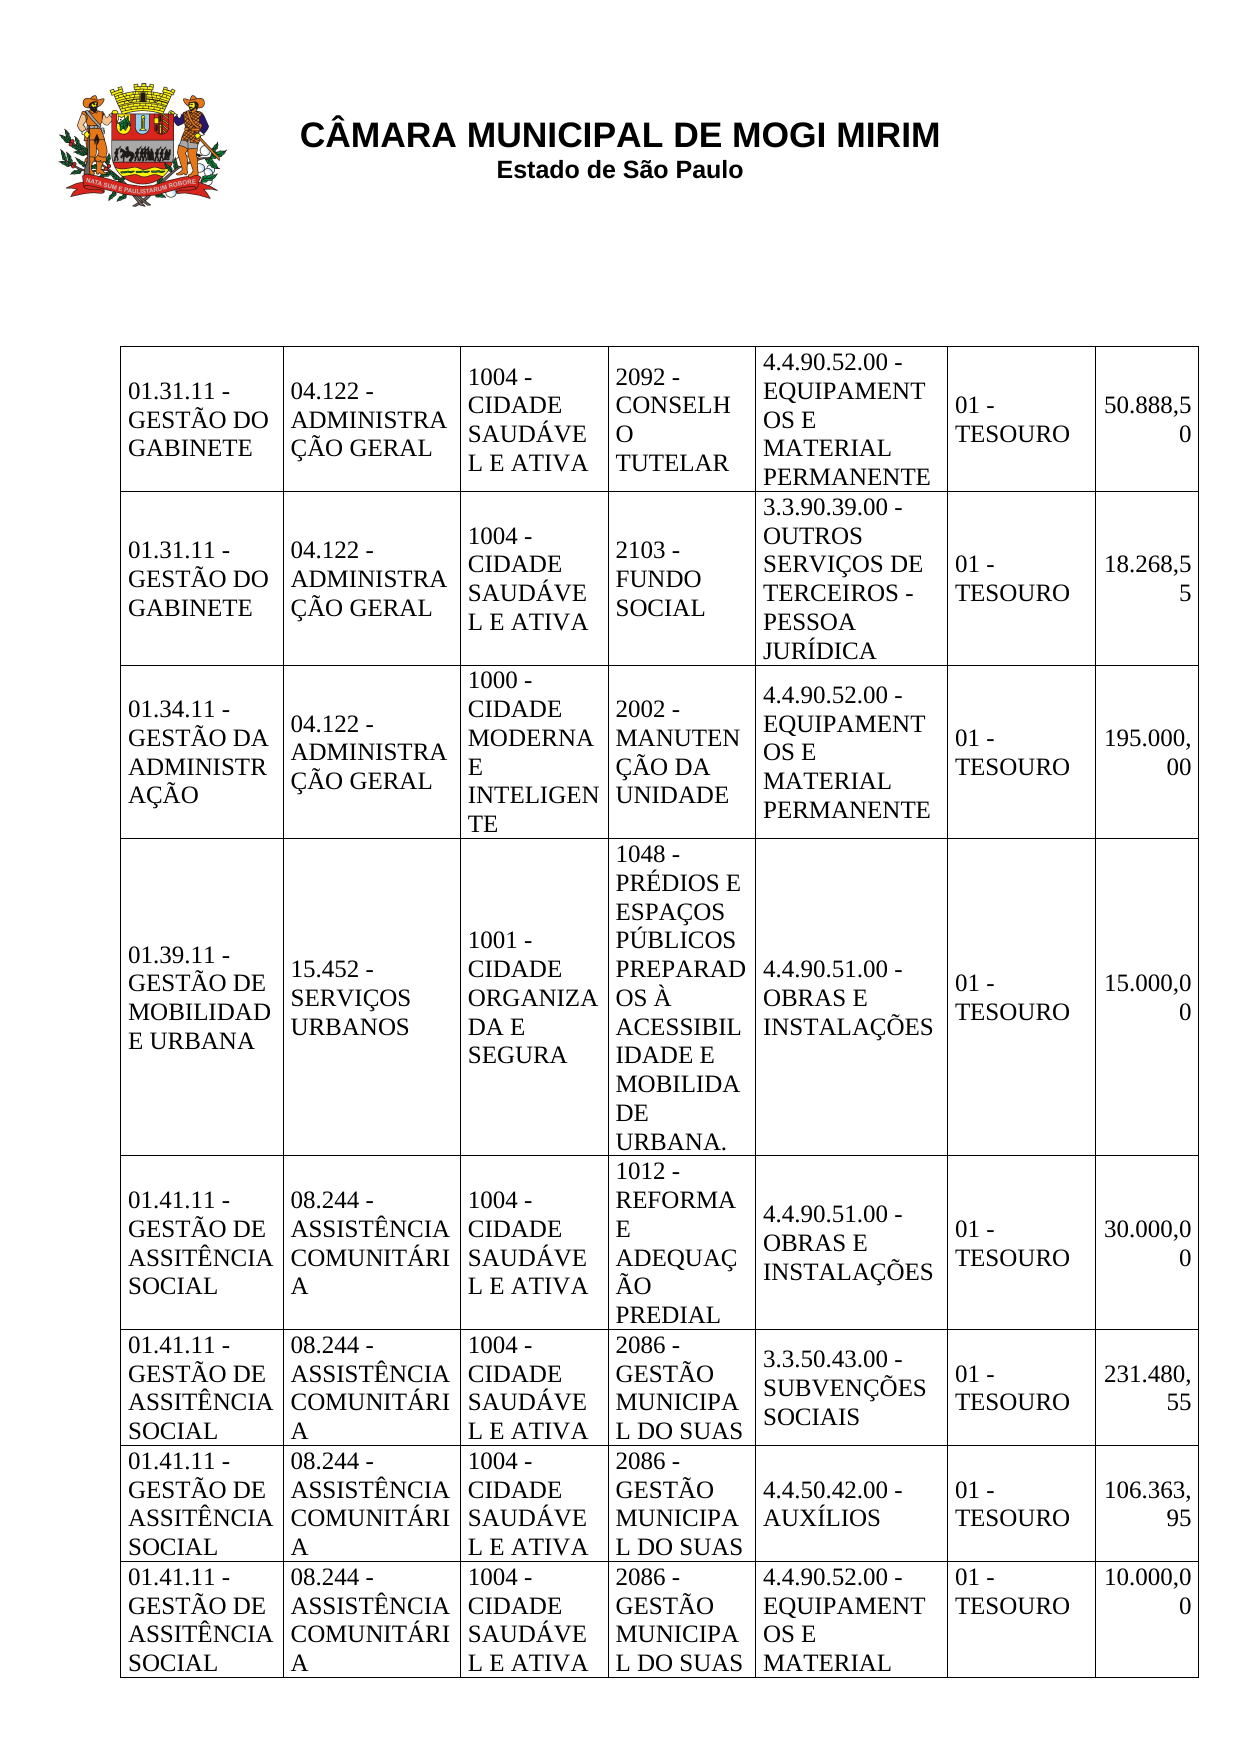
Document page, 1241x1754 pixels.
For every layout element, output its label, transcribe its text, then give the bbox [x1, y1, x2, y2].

table_cell 1004 - CIDADE SAUDÁVEL E ATIVA [461, 1562, 608, 1677]
table_cell 2086 - GESTÃO MUNICIPAL DO SUAS [609, 1562, 755, 1677]
table_cell 01.34.11 - GESTÃO DA ADMINISTRAÇÃO [121, 666, 283, 838]
table_cell 15.452 - SERVIÇOS URBANOS [284, 839, 460, 1155]
table_cell 3.3.90.39.00 - OUTROS SERVIÇOS DE TERCEIROS - PESSOA JURÍDICA [756, 492, 947, 664]
table_cell 01.39.11 - GESTÃO DE MOBILIDADE URBANA [121, 839, 283, 1155]
table_cell 1004 - CIDADE SAUDÁVEL E ATIVA [461, 1156, 608, 1329]
table_cell 2002 - MANUTENÇÃO DA UNIDADE [609, 666, 755, 838]
table_cell 1048 - PRÉDIOS E ESPAÇOS PÚBLICOS PREPARADOS À ACESSIBILIDADE E MOBILIDADE URBANA. [609, 839, 755, 1155]
table_cell 15.000,00 [1096, 839, 1198, 1155]
table_cell 01 - TESOURO [948, 492, 1095, 664]
table_cell 01 - TESOURO [948, 347, 1095, 491]
table_cell 1001 - CIDADE ORGANIZADA E SEGURA [461, 839, 608, 1155]
table_cell 1004 - CIDADE SAUDÁVEL E ATIVA [461, 347, 608, 491]
table_cell 106.363,95 [1096, 1446, 1198, 1561]
table_cell 4.4.90.51.00 - OBRAS E INSTALAÇÕES [756, 839, 947, 1155]
table_cell 08.244 - ASSISTÊNCIA COMUNITÁRIA [284, 1562, 460, 1677]
table_cell 4.4.90.52.00 - EQUIPAMENTOS E MATERIAL PERMANENTE [756, 666, 947, 838]
table_cell 08.244 - ASSISTÊNCIA COMUNITÁRIA [284, 1330, 460, 1445]
table_cell 4.4.90.52.00 - EQUIPAMENTOS E MATERIAL PERMANENTE [756, 347, 947, 491]
table_cell 01 - TESOURO [948, 1330, 1095, 1445]
table_cell 1000 - CIDADE MODERNA E INTELIGENTE [461, 666, 608, 838]
table_cell 2092 - CONSELHO TUTELAR [609, 347, 755, 491]
table_cell 04.122 - ADMINISTRAÇÃO GERAL [284, 347, 460, 491]
table_cell 01 - TESOURO [948, 1156, 1095, 1329]
table_cell 01 - TESOURO [948, 666, 1095, 838]
table_cell 2103 - FUNDO SOCIAL [609, 492, 755, 664]
table_cell 01 - TESOURO [948, 1562, 1095, 1677]
picture [57, 83, 228, 207]
table_cell 1012 - REFORMA E ADEQUAÇÃO PREDIAL [609, 1156, 755, 1329]
table_cell 3.3.50.43.00 - SUBVENÇÕES SOCIAIS [756, 1330, 947, 1445]
table_cell 01 - TESOURO [948, 839, 1095, 1155]
table_cell 2086 - GESTÃO MUNICIPAL DO SUAS [609, 1330, 755, 1445]
table_cell 4.4.90.51.00 - OBRAS E INSTALAÇÕES [756, 1156, 947, 1329]
table_cell 01.41.11 - GESTÃO DE ASSITÊNCIA SOCIAL [121, 1446, 283, 1561]
table_cell 01.41.11 - GESTÃO DE ASSITÊNCIA SOCIAL [121, 1156, 283, 1329]
table_cell 4.4.90.52.00 - EQUIPAMENTOS E MATERIAL PERMANENTE [756, 1562, 947, 1677]
table_cell 01.41.11 - GESTÃO DE ASSITÊNCIA SOCIAL [121, 1330, 283, 1445]
table_cell 2086 - GESTÃO MUNICIPAL DO SUAS [609, 1446, 755, 1561]
table_cell 4.4.50.42.00 - AUXÍLIOS [756, 1446, 947, 1561]
table_cell 04.122 - ADMINISTRAÇÃO GERAL [284, 666, 460, 838]
table_cell 01 - TESOURO [948, 1446, 1095, 1561]
table_cell 195.000,00 [1096, 666, 1198, 838]
table_cell 01.31.11 - GESTÃO DO GABINETE [121, 492, 283, 664]
table_cell 18.268,55 [1096, 492, 1198, 664]
table_cell 01.41.11 - GESTÃO DE ASSITÊNCIA SOCIAL [121, 1562, 283, 1677]
table_cell 1004 - CIDADE SAUDÁVEL E ATIVA [461, 1446, 608, 1561]
table_cell 10.000,00 [1096, 1562, 1198, 1677]
table_cell 50.888,50 [1096, 347, 1198, 491]
table_cell 1004 - CIDADE SAUDÁVEL E ATIVA [461, 492, 608, 664]
table_cell 231.480,55 [1096, 1330, 1198, 1445]
table_cell 08.244 - ASSISTÊNCIA COMUNITÁRIA [284, 1156, 460, 1329]
table_cell 30.000,00 [1096, 1156, 1198, 1329]
table_cell 04.122 - ADMINISTRAÇÃO GERAL [284, 492, 460, 664]
table_cell 01.31.11 - GESTÃO DO GABINETE [121, 347, 283, 491]
table_cell 1004 - CIDADE SAUDÁVEL E ATIVA [461, 1330, 608, 1445]
table_cell 08.244 - ASSISTÊNCIA COMUNITÁRIA [284, 1446, 460, 1561]
